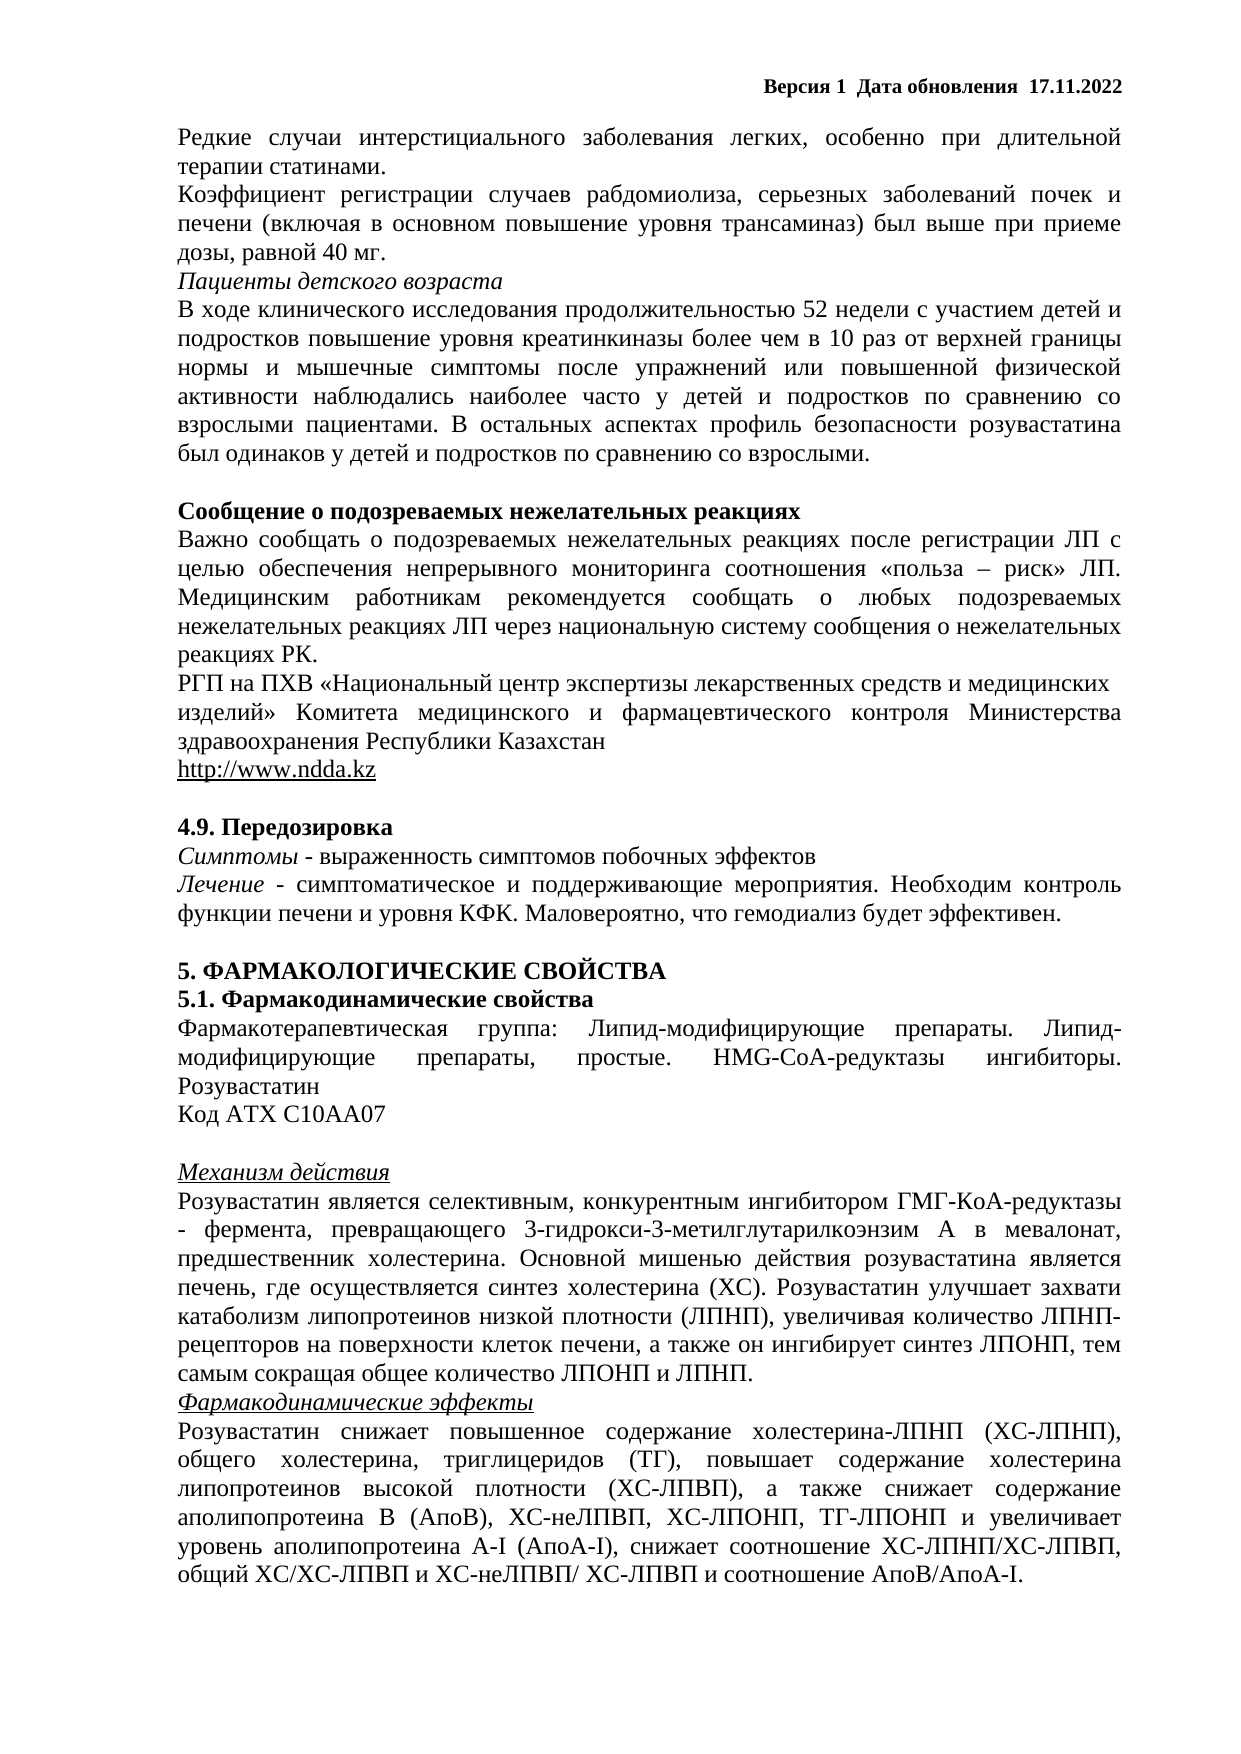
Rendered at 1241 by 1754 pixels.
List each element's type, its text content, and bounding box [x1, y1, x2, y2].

text Розувастатин снижает повышенное содержание холестерина-ЛПНП (ХС-ЛПНП), общего холестерина, триглицеридов (ТГ), повышает содержание холестерина липопротеинов высокой плотности (ХС-ЛПВП), а также снижает содержание аполипопротеина В (АпоВ), ХС-неЛПВП, ХС-ЛПОНП, ТГ-ЛПОНП и увеличивает уровень аполипопротеина А-I (АпоА-I), снижает соотношение ХС-ЛПНП/ХС-ЛПВП, общий ХС/ХС-ЛПВП и ХС-неЛПВП/ ХС-ЛПВП и соотношение AпoB/AпoA-I. [177, 1416, 1122, 1588]
text Код АТХ С10АА07 [177, 1099, 1122, 1128]
text Лечение - симптоматическое и поддерживающие мероприятия. Необходим контроль функции печени и уровня КФК. Маловероятно, что гемодиализ будет эффективен. [177, 869, 1122, 927]
text Пациенты детского возраста [177, 266, 1122, 294]
text Редкие случаи интерстициального заболевания легких, особенно при длительной терапии статинами. [177, 122, 1122, 179]
text Важно сообщать о подозреваемых нежелательных реакциях после регистрации ЛП с целью обеспечения непрерывного мониторинга соотношения «польза – риск» ЛП. Медицинским работникам рекомендуется сообщать о любых подозреваемых нежелательных реакциях ЛП через национальную систему сообщения о нежелательных реакциях РК. [177, 524, 1122, 668]
text В ходе клинического исследования продолжительностью 52 недели с участием детей и подростков повышение уровня креатинкиназы более чем в 10 раз от верхней границы нормы и мышечные симптомы после упражнений или повышенной физической активности наблюдались наиболее часто у детей и подростков по сравнению со взрослыми пациентами. В остальных аспектах профиль безопасности розувастатина был одинаков у детей и подростков по сравнению со взрослыми. [177, 294, 1122, 467]
text 5. ФАРМАКОЛОГИЧЕСКИЕ СВОЙСТВА [177, 956, 1122, 984]
text http://www.ndda.kz [177, 754, 1122, 783]
text Розувастатин является селективным, конкурентным ингибитором ГМГ-КоА-редуктазы - фермента, превращающего 3-гидрокси-3-метилглутарилкоэнзим А в мевалонат, предшественник холестерина. Основной мишенью действия розувастатина является печень, где осуществляется синтез холестерина (ХС). Розувастатин улучшает захвати катаболизм липопротеинов низкой плотности (ЛПНП), увеличивая количество ЛПНП-рецепторов на поверхности клеток печени, а также он ингибирует синтез ЛПОНП, тем самым сокращая общее количество ЛПОНП и ЛПНП. [177, 1186, 1122, 1387]
text 4.9. Передозировка [177, 812, 1122, 841]
text Фармакотерапевтическая группа: Липид-модифицирующие препараты. Липид-модифицирующие препараты, простые. HMG-CoA-редуктазы ингибиторы. Розувастатин [177, 1013, 1122, 1099]
text Симптомы - выраженность симптомов побочных эффектов [177, 841, 1122, 869]
text Сообщение о подозреваемых нежелательных реакциях [177, 496, 1122, 524]
text Коэффициент регистрации случаев рабдомиолиза, серьезных заболеваний почек и печени (включая в основном повышение уровня трансаминаз) был выше при приеме дозы, равной 40 мг. [177, 179, 1122, 266]
text РГП на ПХВ «Национальный центр экспертизы лекарственных средств и медицинских [177, 668, 1122, 697]
text Фармакодинамические эффекты [177, 1387, 1122, 1416]
text Механизм действия [177, 1157, 1122, 1186]
text изделий» Комитета медицинского и фармацевтического контроля Министерства здравоохранения Республики Казахстан [177, 697, 1122, 754]
text 5.1. Фармакодинамические свойства [177, 984, 1122, 1013]
